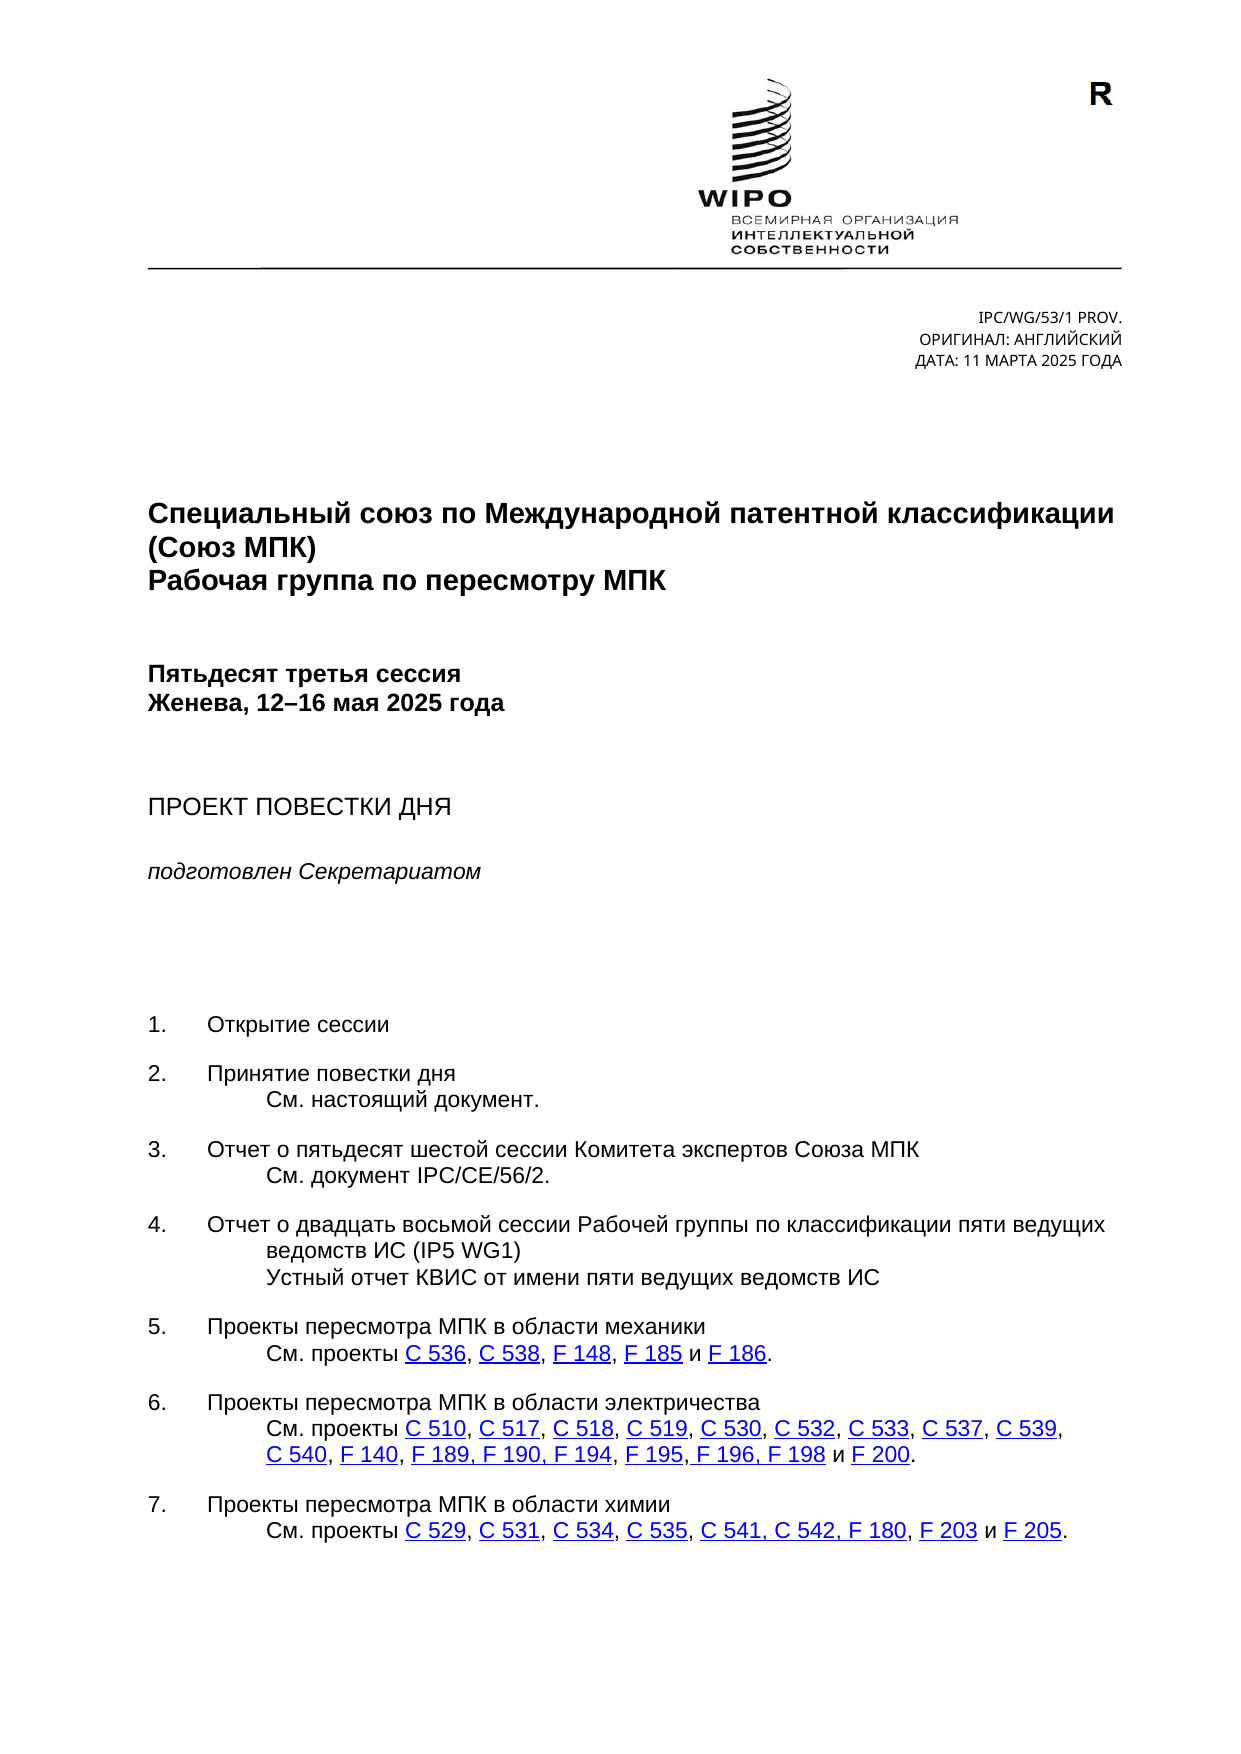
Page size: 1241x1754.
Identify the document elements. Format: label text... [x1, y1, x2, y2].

text дата: 11 марта 2025 года [148, 350, 1122, 371]
text Проекты пересмотра МПК в области химии См. проекты C 529, C 531, C 534, C 535, C 541, C 542, F 180, F 203 и F 205. [148, 1491, 1122, 1543]
text Принятие повестки дня См. настоящий документ. [148, 1060, 1122, 1113]
text Проекты пересмотра МПК в области электричества См. проекты C 510, C 517, C 518, C 519, C 530, C 532, C 533, C 537, C 539, C 540, F 140, F 189, F 190, F 194, F 195, F 196, F 198 и F 200. [148, 1389, 1122, 1468]
text оригинал: английский [148, 328, 1122, 350]
text Открытие сессии [148, 1011, 1122, 1037]
text Специальный союз по Международной патентной классификации (Союз МПК) [148, 496, 1122, 563]
text Пятьдесят третья сессия [148, 659, 1122, 688]
picture [673, 59, 1123, 269]
text Проекты пересмотра МПК в области механики См. проекты C 536, C 538, F 148, F 185 и F 186. [148, 1313, 1122, 1366]
text Отчет о пятьдесят шестой сессии Комитета экспертов Союза МПК См. документ IPC/CE/56/2. [148, 1136, 1122, 1188]
text проект повестки дня [148, 792, 1122, 820]
text Рабочая группа по пересмотру МПК [148, 563, 1122, 597]
text подготовлен Секретариатом [148, 858, 1122, 884]
text IPC/WG/53/1 Prov. [148, 307, 1122, 328]
text Женева, 12–16 мая 2025 года [148, 688, 1122, 717]
text Отчет о двадцать восьмой сессии Рабочей группы по классификации пяти ведущих ведомств ИС (IP5 WG1) Устный отчет КВИС от имени пяти ведущих ведомств ИС [148, 1211, 1122, 1290]
